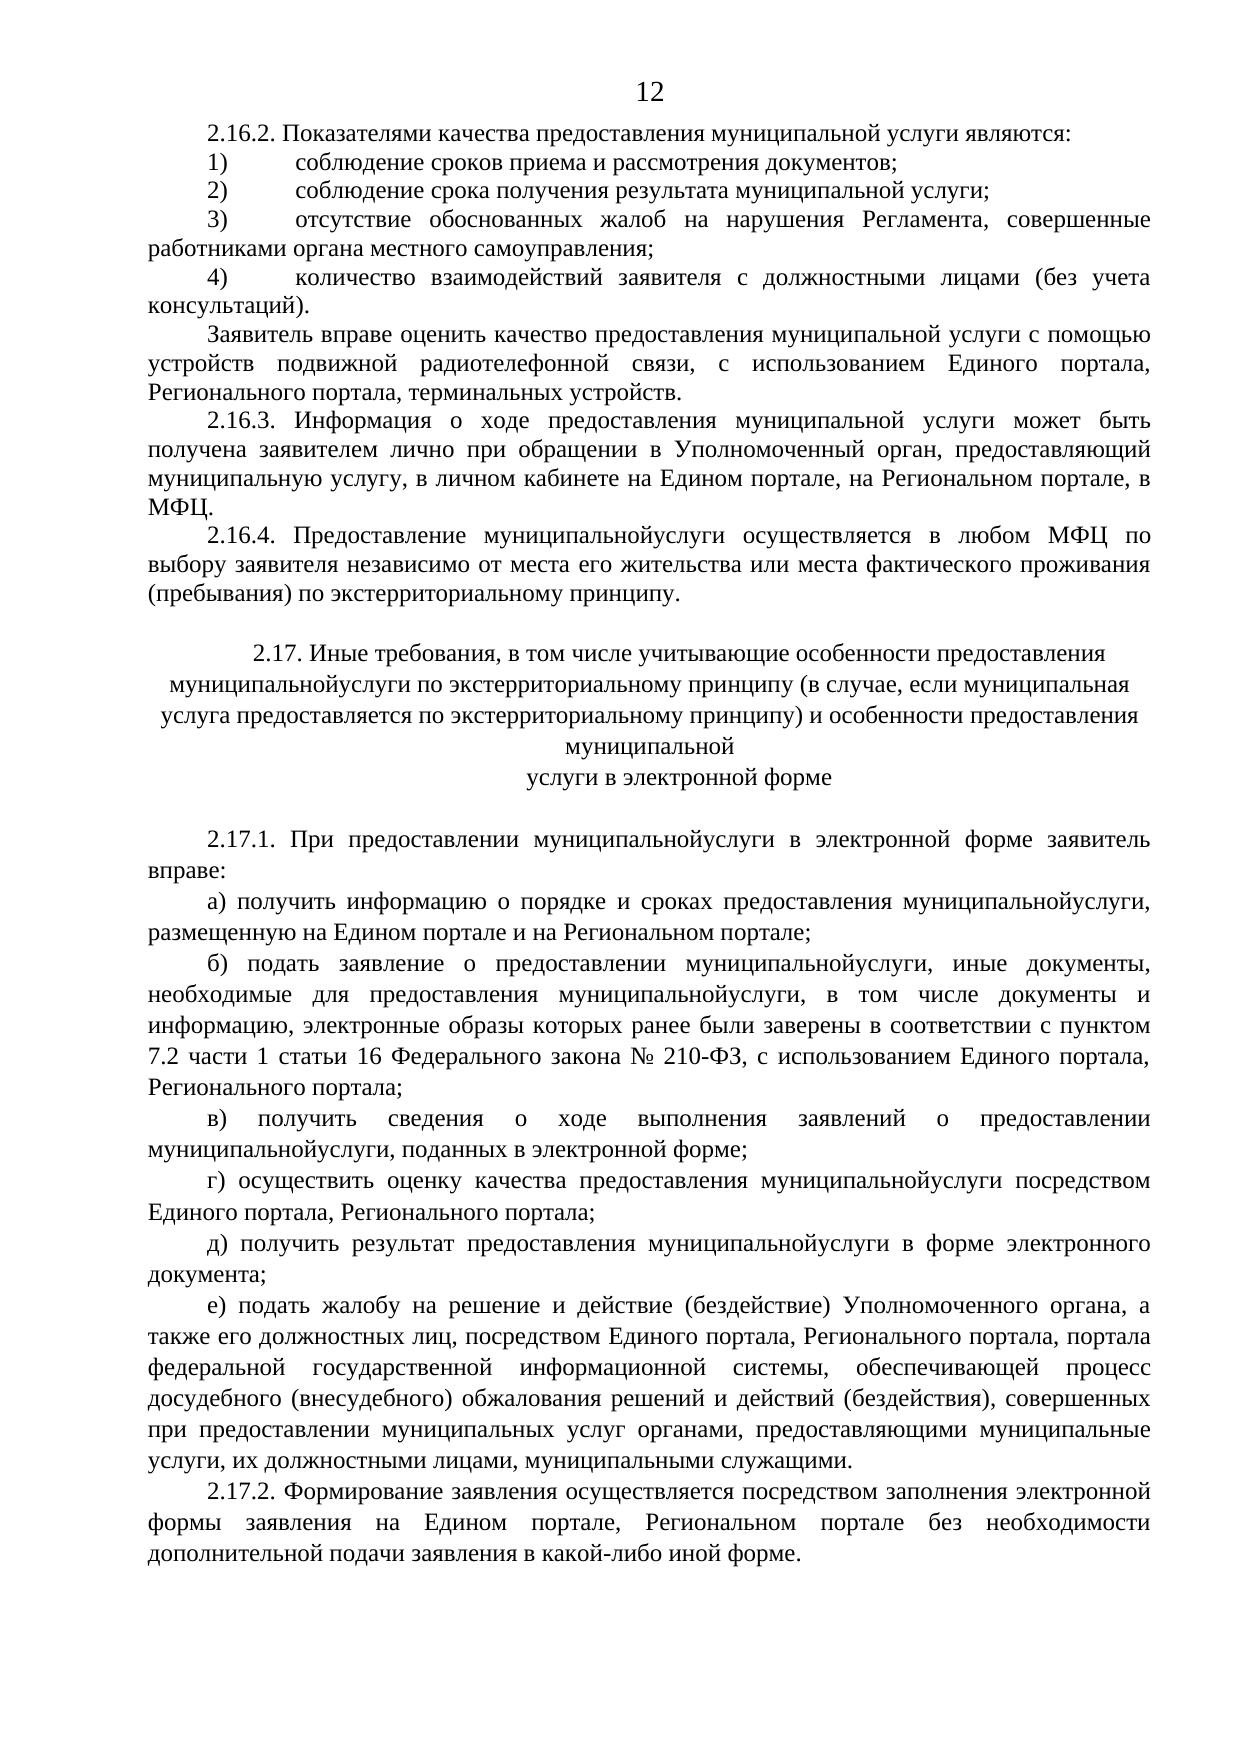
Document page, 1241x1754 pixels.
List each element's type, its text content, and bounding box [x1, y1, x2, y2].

text услуги в электронной форме [148, 762, 1152, 791]
text 2.16.2. Показателями качества предоставления муниципальной услуги являются: [148, 118, 1152, 147]
text б) подать заявление о предоставлении муниципальнойуслуги, иные документы, необходимые для предоставления муниципальнойуслуги, в том числе документы и информацию, электронные образы которых ранее были заверены в соответствии с пунктом 7.2 части 1 статьи 16 Федерального закона № 210-ФЗ, с использованием Единого портала, Регионального портала; [148, 948, 1152, 1101]
text в) получить сведения о ходе выполнения заявлений о предоставлении муниципальнойуслуги, поданных в электронной форме; [148, 1103, 1152, 1163]
text г) осуществить оценку качества предоставления муниципальнойуслуги посредством Единого портала, Регионального портала; [148, 1166, 1152, 1225]
text 2.16.4. Предоставление муниципальнойуслуги осуществляется в любом МФЦ по выбору заявителя независимо от места его жительства или места фактического проживания (пребывания) по экстерриториальному принципу. [148, 521, 1152, 607]
list соблюдение срока получения результата муниципальной услуги; [148, 176, 1152, 204]
text 2.17.1. При предоставлении муниципальнойуслуги в электронной форме заявитель вправе: [148, 824, 1152, 884]
text 2.17. Иные требования, в том числе учитывающие особенности предоставления муниципальнойуслуги по экстерриториальному принципу (в случае, если муниципальная услуга предоставляется по экстерриториальному принципу) и особенности предоставления муниципальной [148, 638, 1152, 760]
text е) подать жалобу на решение и действие (бездействие) Уполномоченного органа, а также его должностных лиц, посредством Единого портала, Регионального портала, портала федеральной государственной информационной системы, обеспечивающей процесс досудебного (внесудебного) обжалования решений и действий (бездействия), совершенных при предоставлении муниципальных услуг органами, предоставляющими муниципальные услуги, их должностными лицами, муниципальными служащими. [148, 1290, 1152, 1474]
text д) получить результат предоставления муниципальнойуслуги в форме электронного документа; [148, 1228, 1152, 1287]
text 2.17.2. Формирование заявления осуществляется посредством заполнения электронной формы заявления на Едином портале, Региональном портале без необходимости дополнительной подачи заявления в какой-либо иной форме. [148, 1476, 1152, 1567]
text а) получить информацию о порядке и сроках предоставления муниципальнойуслуги, размещенную на Едином портале и на Региональном портале; [148, 886, 1152, 946]
text Заявитель вправе оценить качество предоставления муниципальной услуги с помощью устройств подвижной радиотелефонной связи, с использованием Единого портала, Регионального портала, терминальных устройств. [148, 319, 1152, 406]
list количество взаимодействий заявителя с должностными лицами (без учета консультаций). [148, 262, 1152, 319]
list отсутствие обоснованных жалоб на нарушения Регламента, совершенные работниками органа местного самоуправления; [148, 204, 1152, 262]
list соблюдение сроков приема и рассмотрения документов; [148, 147, 1152, 176]
text 2.16.3. Информация о ходе предоставления муниципальной услуги может быть получена заявителем лично при обращении в Уполномоченный орган, предоставляющий муниципальную услугу, в личном кабинете на Едином портале, на Региональном портале, в МФЦ. [148, 406, 1152, 521]
